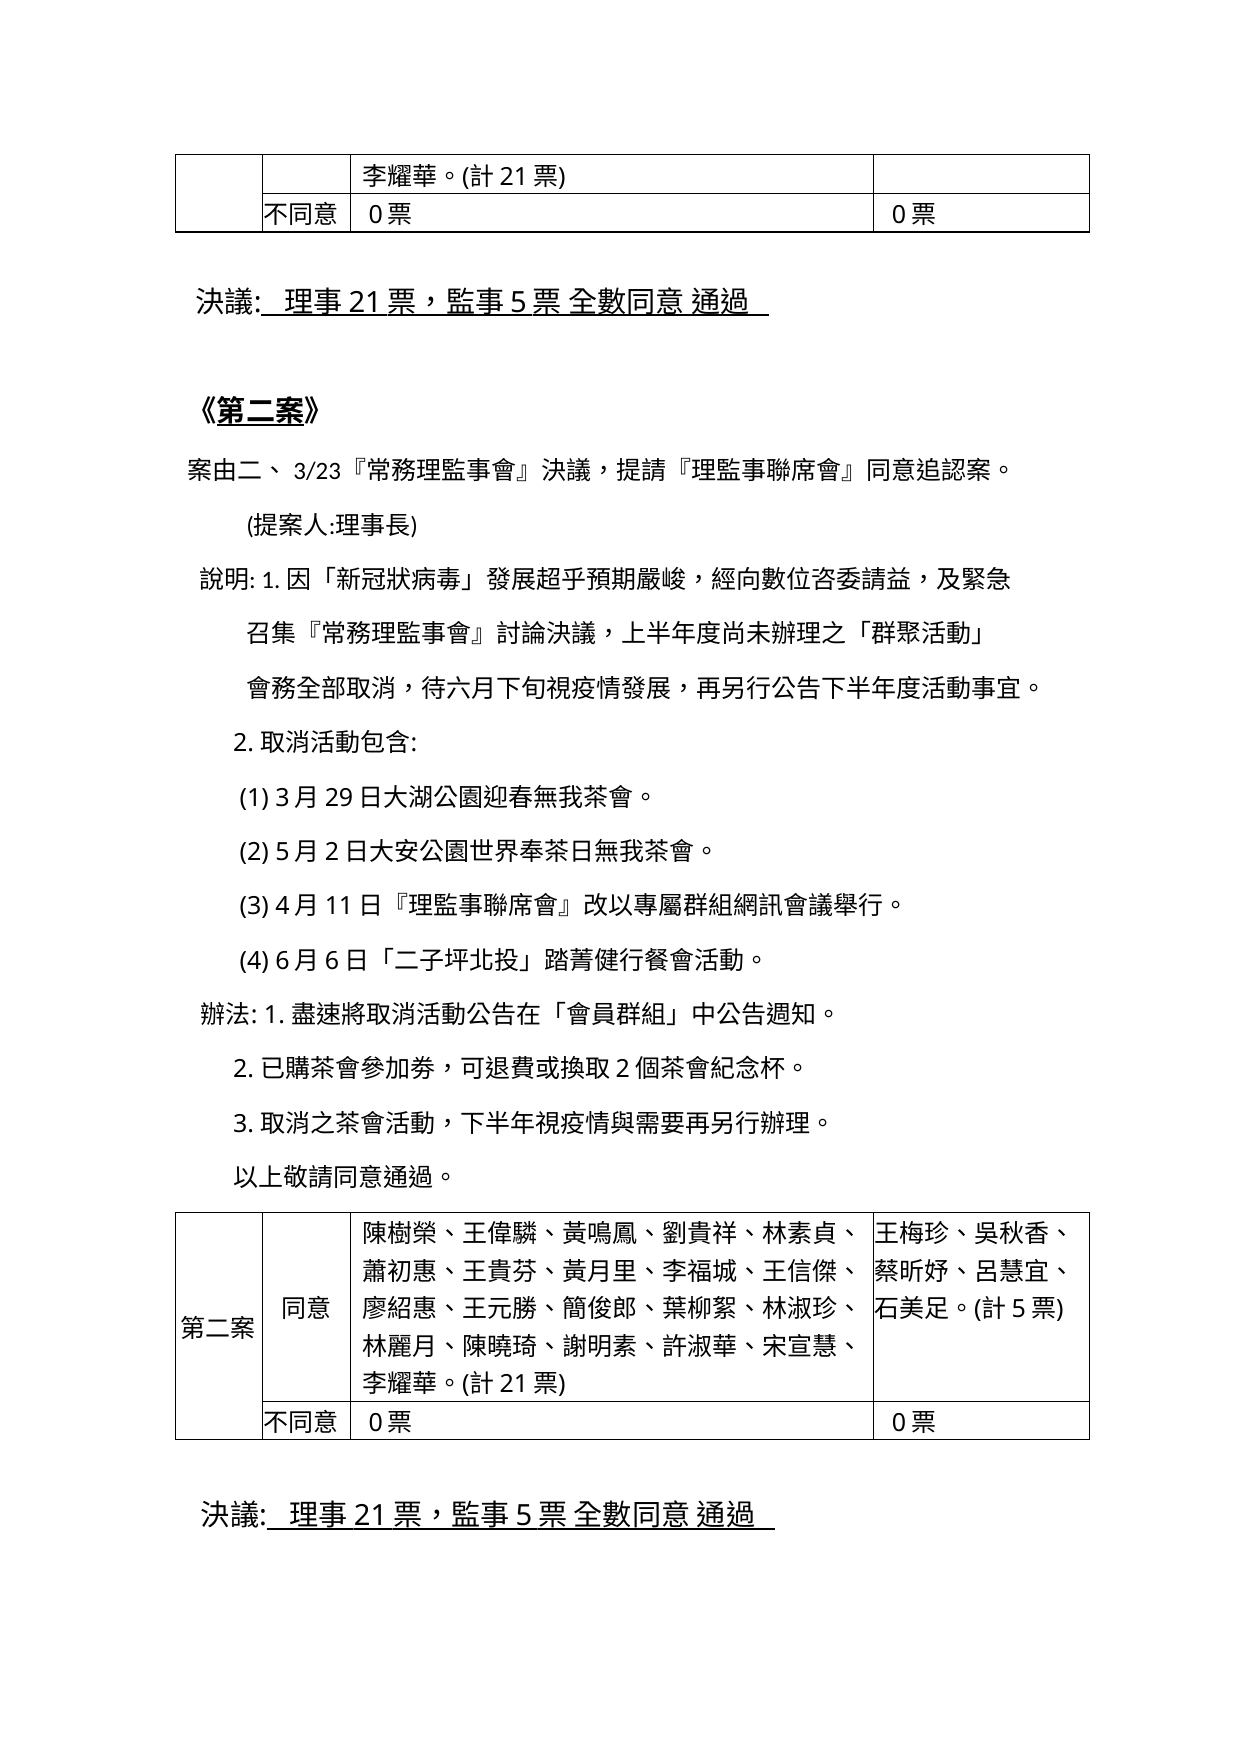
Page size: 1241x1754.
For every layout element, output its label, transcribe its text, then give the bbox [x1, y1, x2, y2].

text 2. 已購茶會參加劵，可退費或換取2個茶會紀念杯。 [187, 1049, 1078, 1085]
text (2) 5月2日大安公園世界奉茶日無我茶會。 [187, 831, 1078, 868]
table_cell 0票 [874, 1402, 1089, 1439]
table_header 同意 [263, 155, 350, 193]
table_header 陳樹榮、王偉驎、黃鳴鳳、劉貴祥、林素貞、 蕭初惠、王貴芬、黃月里、李福城、王信傑、 廖紹惠、王元勝、簡俊郎、葉柳絮、林淑珍、 林麗月、陳曉琦、謝明素、許淑華、宋宣慧、 李耀華。(計21票) [351, 1213, 873, 1401]
text 3. 取消之茶會活動，下半年視疫情與需要再另行辦理。 [187, 1103, 1078, 1139]
table_header 第一案 [176, 155, 262, 231]
text (1) 3月29日大湖公園迎春無我茶會。 [187, 777, 1078, 813]
text 案由二、 3/23『常務理監事會』決議，提請『理監事聯席會』同意追認案。 [187, 451, 1078, 487]
text 決議: 理事21票，監事5票 全數同意 通過 [187, 278, 1078, 321]
text 《第二案》 [187, 387, 1078, 430]
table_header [351, 155, 873, 193]
text (4) 6月6日「二子坪北投」踏菁健行餐會活動。 [187, 940, 1078, 976]
table_cell 0票 [351, 1402, 873, 1439]
table_cell 不同意 [263, 194, 350, 231]
text 會務全部取消，待六月下旬視疫情發展，再另行公告下半年度活動事宜。 [187, 668, 1078, 704]
table_cell 0票 [351, 194, 873, 231]
text 決議: 理事21票，監事5票 全數同意 通過 [187, 1491, 1078, 1534]
table_cell 不同意 [263, 1402, 350, 1439]
text 辦法: 1. 盡速將取消活動公告在「會員群組」中公告週知。 [187, 994, 1078, 1031]
table_cell 0票 [874, 194, 1089, 231]
table_header 同意 [263, 1213, 350, 1401]
text 以上敬請同意通過。 [187, 1158, 1078, 1194]
table_header 第二案 [176, 1213, 262, 1439]
text 召集『常務理監事會』討論決議，上半年度尚未辦理之「群聚活動」 [187, 614, 1078, 650]
text 2. 取消活動包含: [187, 723, 1078, 759]
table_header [874, 155, 1089, 193]
table_header 王梅珍、吳秋香、 蔡昕妤、呂慧宜、 石美足。(計5票) [874, 1213, 1089, 1401]
text (提案人:理事長) [187, 505, 1078, 541]
text (3) 4月11日『理監事聯席會』改以專屬群組網訊會議舉行。 [187, 886, 1078, 922]
text 說明: 1. 因「新冠狀病毒」發展超乎預期嚴峻，經向數位咨委請益，及緊急 [187, 559, 1078, 596]
